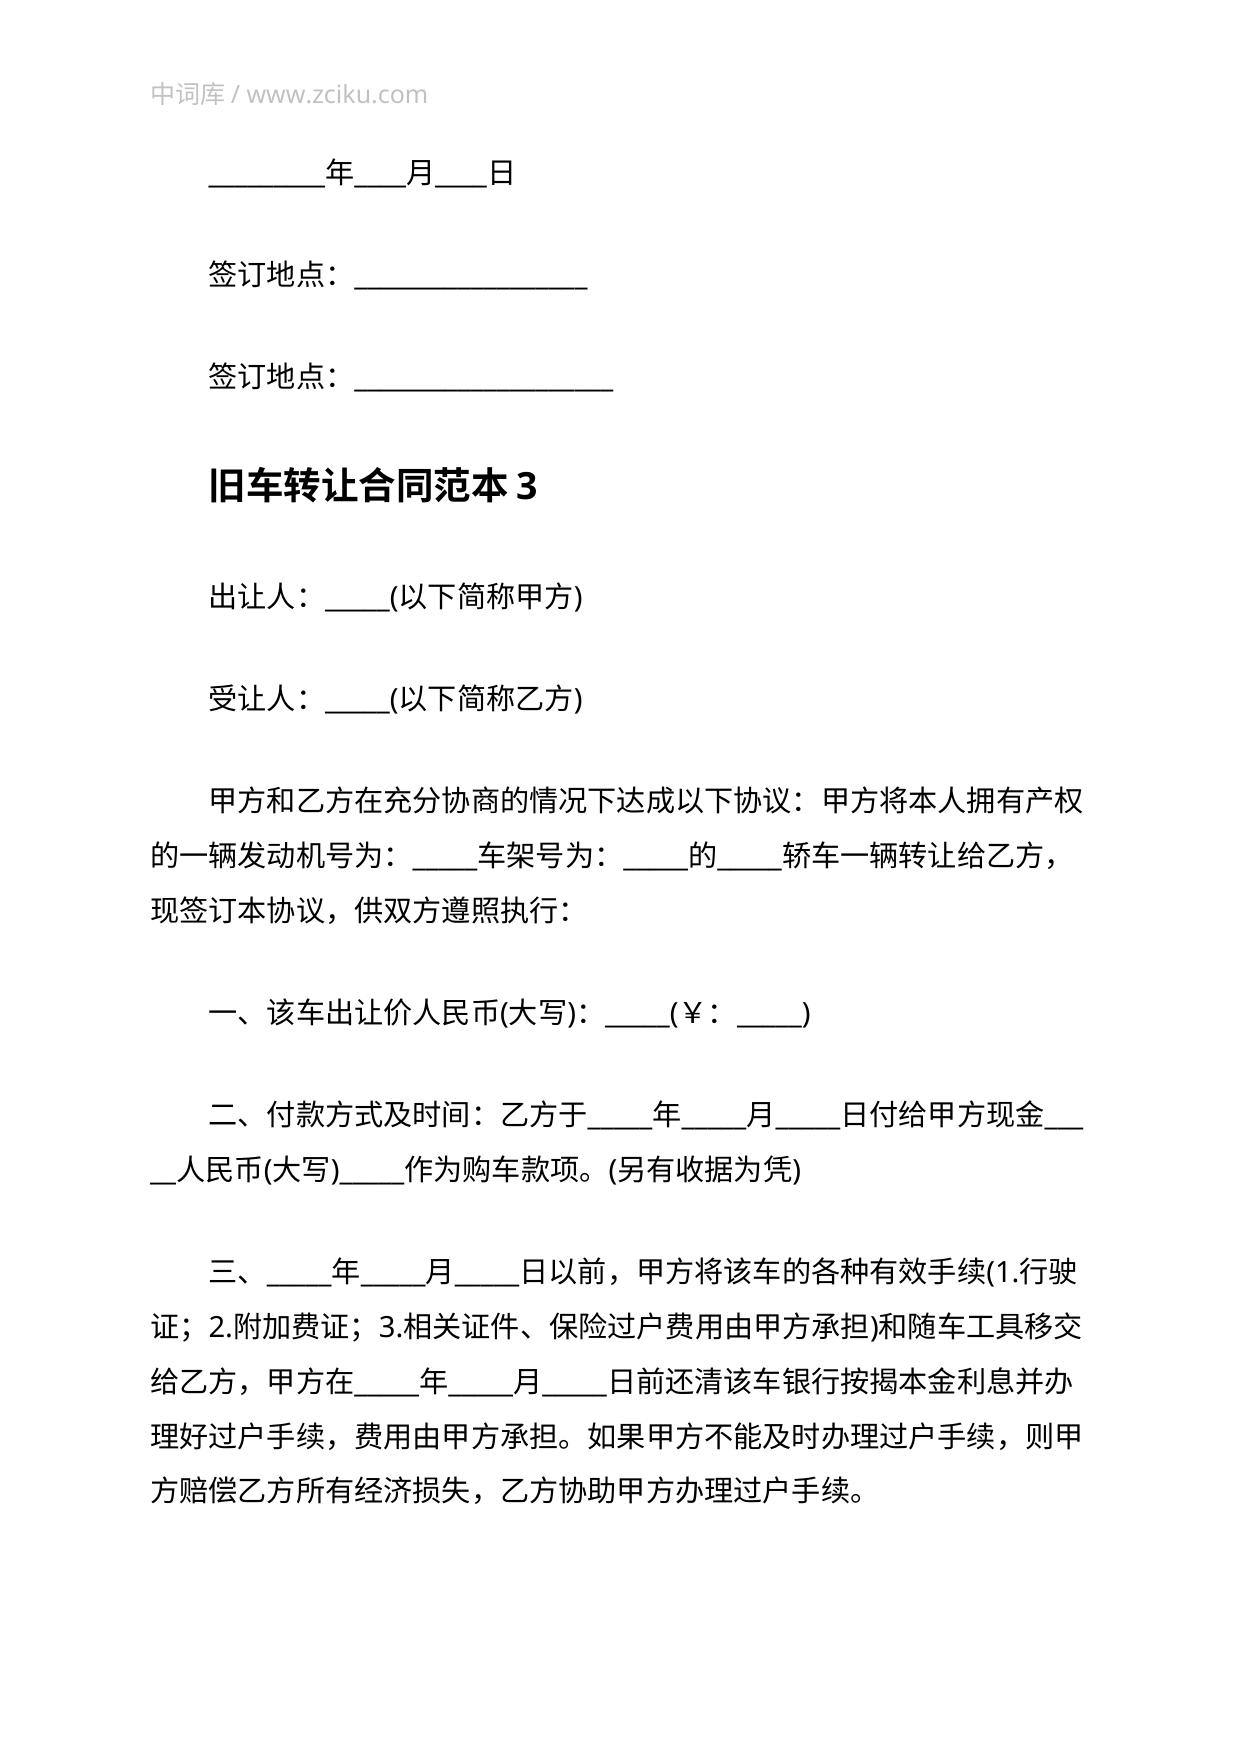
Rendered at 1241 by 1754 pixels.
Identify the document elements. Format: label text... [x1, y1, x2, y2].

text 甲方和乙方在充分协商的情况下达成以下协议：甲方将本人拥有产权的一辆发动机号为：_____车架号为：_____的_____轿车一辆转让给乙方，现签订本协议，供双方遵照执行： [150, 777, 1090, 930]
text _________年____月____日 [150, 150, 1090, 192]
text 签订地点：____________________ [150, 354, 1090, 396]
text 一、该车出让价人民币(大写)：_____(￥：_____) [150, 989, 1090, 1032]
text 旧车转让合同范本3 [150, 456, 1090, 510]
text 受让人：_____(以下简称乙方) [150, 676, 1090, 718]
text 签订地点：__________________ [150, 252, 1090, 294]
text 二、付款方式及时间：乙方于_____年_____月_____日付给甲方现金_____人民币(大写)_____作为购车款项。(另有收据为凭) [150, 1091, 1090, 1188]
text 出让人：_____(以下简称甲方) [150, 573, 1090, 616]
text 三、_____年_____月_____日以前，甲方将该车的各种有效手续(1.行驶证；2.附加费证；3.相关证件、保险过户费用由甲方承担)和随车工具移交给乙方，甲方在_____年_____月_____日前还清该车银行按揭本金利息并办理好过户手续，费用由甲方承担。如果甲方不能及时办理过户手续，则甲方赔偿乙方所有经济损失，乙方协助甲方办理过户手续。 [150, 1248, 1090, 1510]
